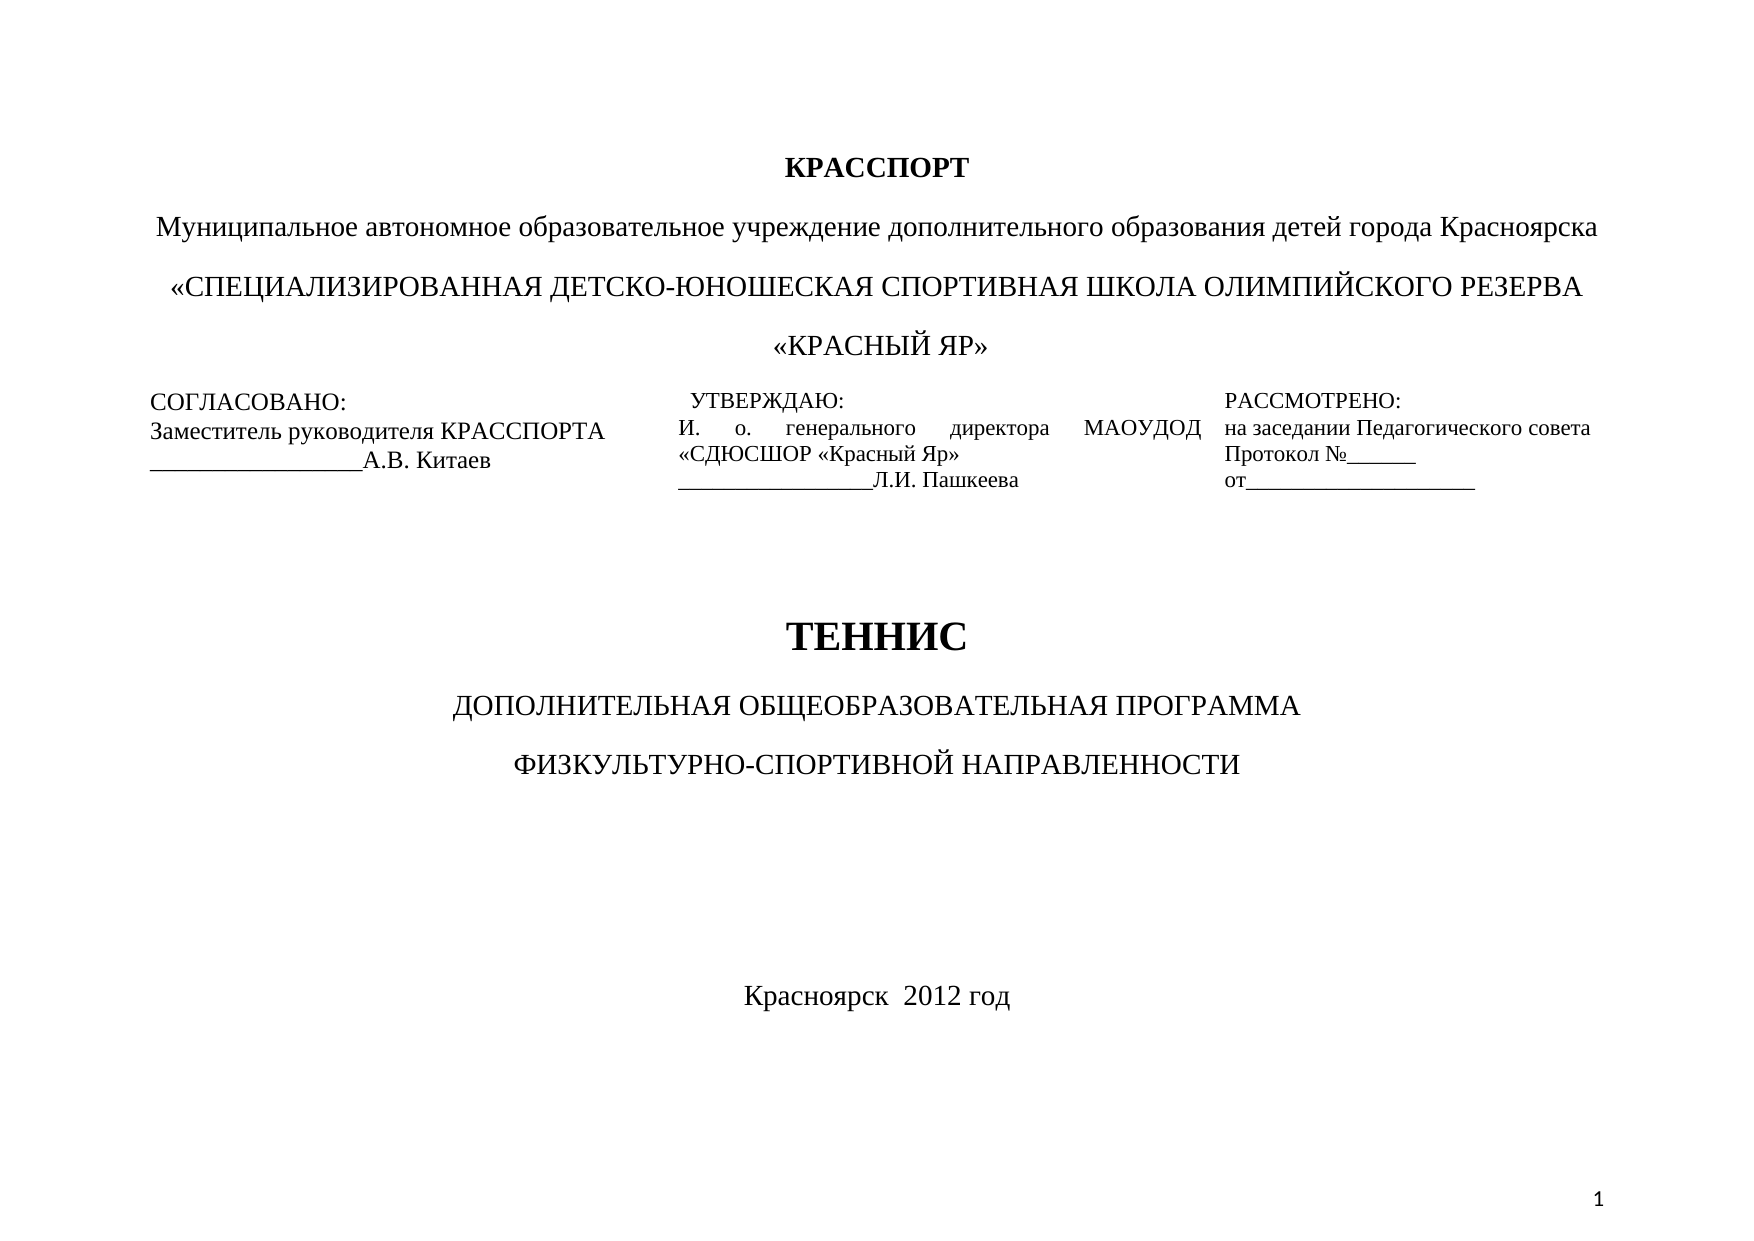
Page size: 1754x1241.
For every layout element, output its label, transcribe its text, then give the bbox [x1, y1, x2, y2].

text ДОПОЛНИТЕЛЬНАЯ ОБЩЕОБРАЗОВАТЕЛЬНАЯ ПРОГРАММА [150, 688, 1604, 721]
table_header СОГЛАСОВАНО: Заместитель руководителя КРАССПОРТА _________________А.В. Китаев [139, 388, 667, 493]
text Красноярск 2012 год [150, 978, 1604, 1012]
text ТЕННИС [150, 612, 1604, 659]
text «СПЕЦИАЛИЗИРОВАННАЯ ДЕТСКО-ЮНОШЕСКАЯ СПОРТИВНАЯ ШКОЛА ОЛИМПИЙСКОГО РЕЗЕРВА [150, 269, 1604, 302]
text Муниципальное автономное образовательное учреждение дополнительного образования детей города Красноярска [150, 209, 1604, 243]
table_header РАССМОТРЕНО: на заседании Педагогического совета Протокол №______ от____________________ [1213, 388, 1730, 493]
text ФИЗКУЛЬТУРНО-СПОРТИВНОЙ НАПРАВЛЕННОСТИ [150, 747, 1604, 781]
text «КРАСНЫЙ ЯР» [150, 328, 1604, 362]
text КРАССПОРТ [150, 150, 1604, 183]
table_header УТВЕРЖДАЮ: И. о. генерального директора МАОУДОД «СДЮСШОР «Красный Яр» _________________Л.И. Пашкеева [667, 388, 1213, 493]
